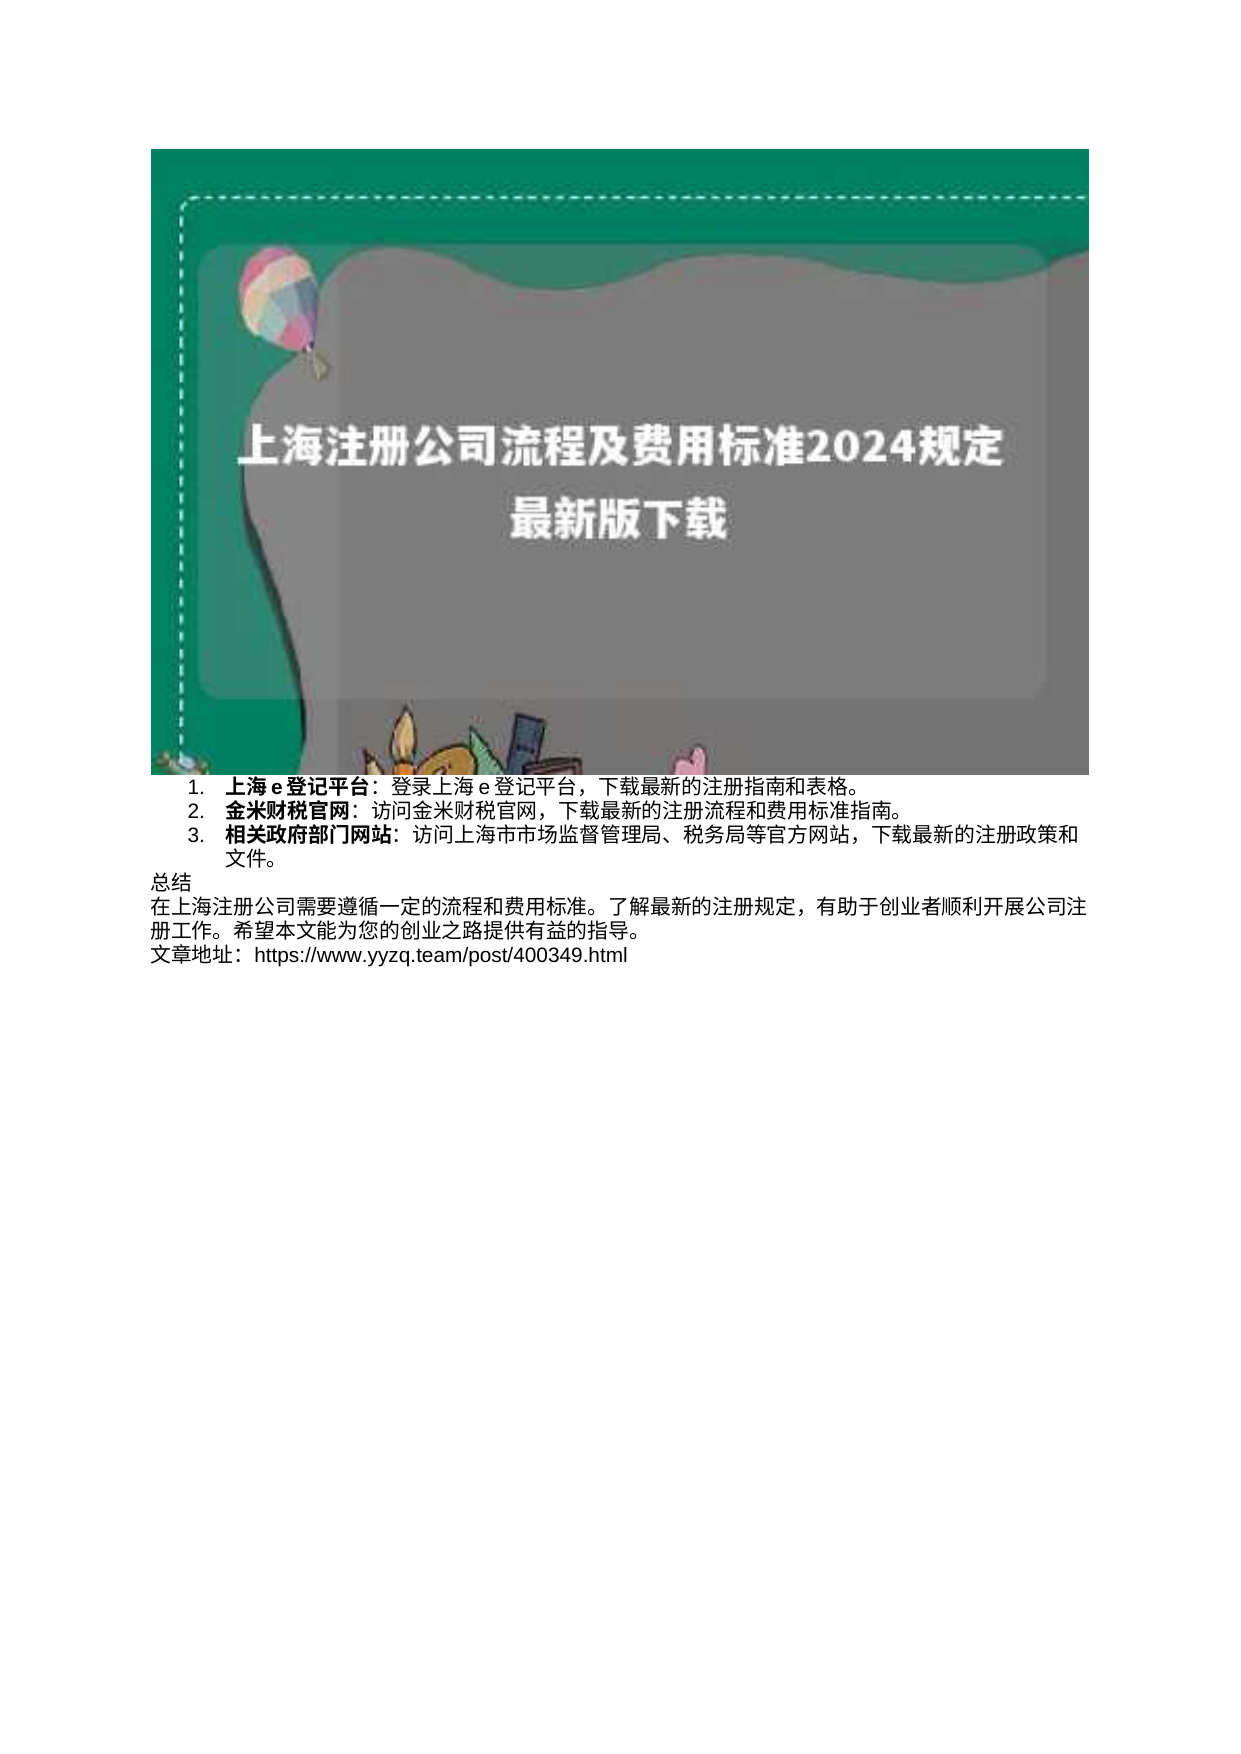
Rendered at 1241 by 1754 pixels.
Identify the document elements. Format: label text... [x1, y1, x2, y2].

picture [151, 149, 1089, 775]
list 相关政府部门网站：访问上海市市场监督管理局、税务局等官方网站，下载最新的注册政策和文件。 [187, 823, 1090, 871]
list 上海e登记平台：登录上海e登记平台，下载最新的注册指南和表格。 [187, 775, 1090, 799]
list 金米财税官网：访问金米财税官网，下载最新的注册流程和费用标准指南。 [187, 799, 1090, 823]
text 文章地址：https://www.yyzq.team/post/400349.html [150, 943, 1090, 967]
text 在上海注册公司需要遵循一定的流程和费用标准。了解最新的注册规定，有助于创业者顺利开展公司注册工作。希望本文能为您的创业之路提供有益的指导。 [150, 895, 1090, 943]
